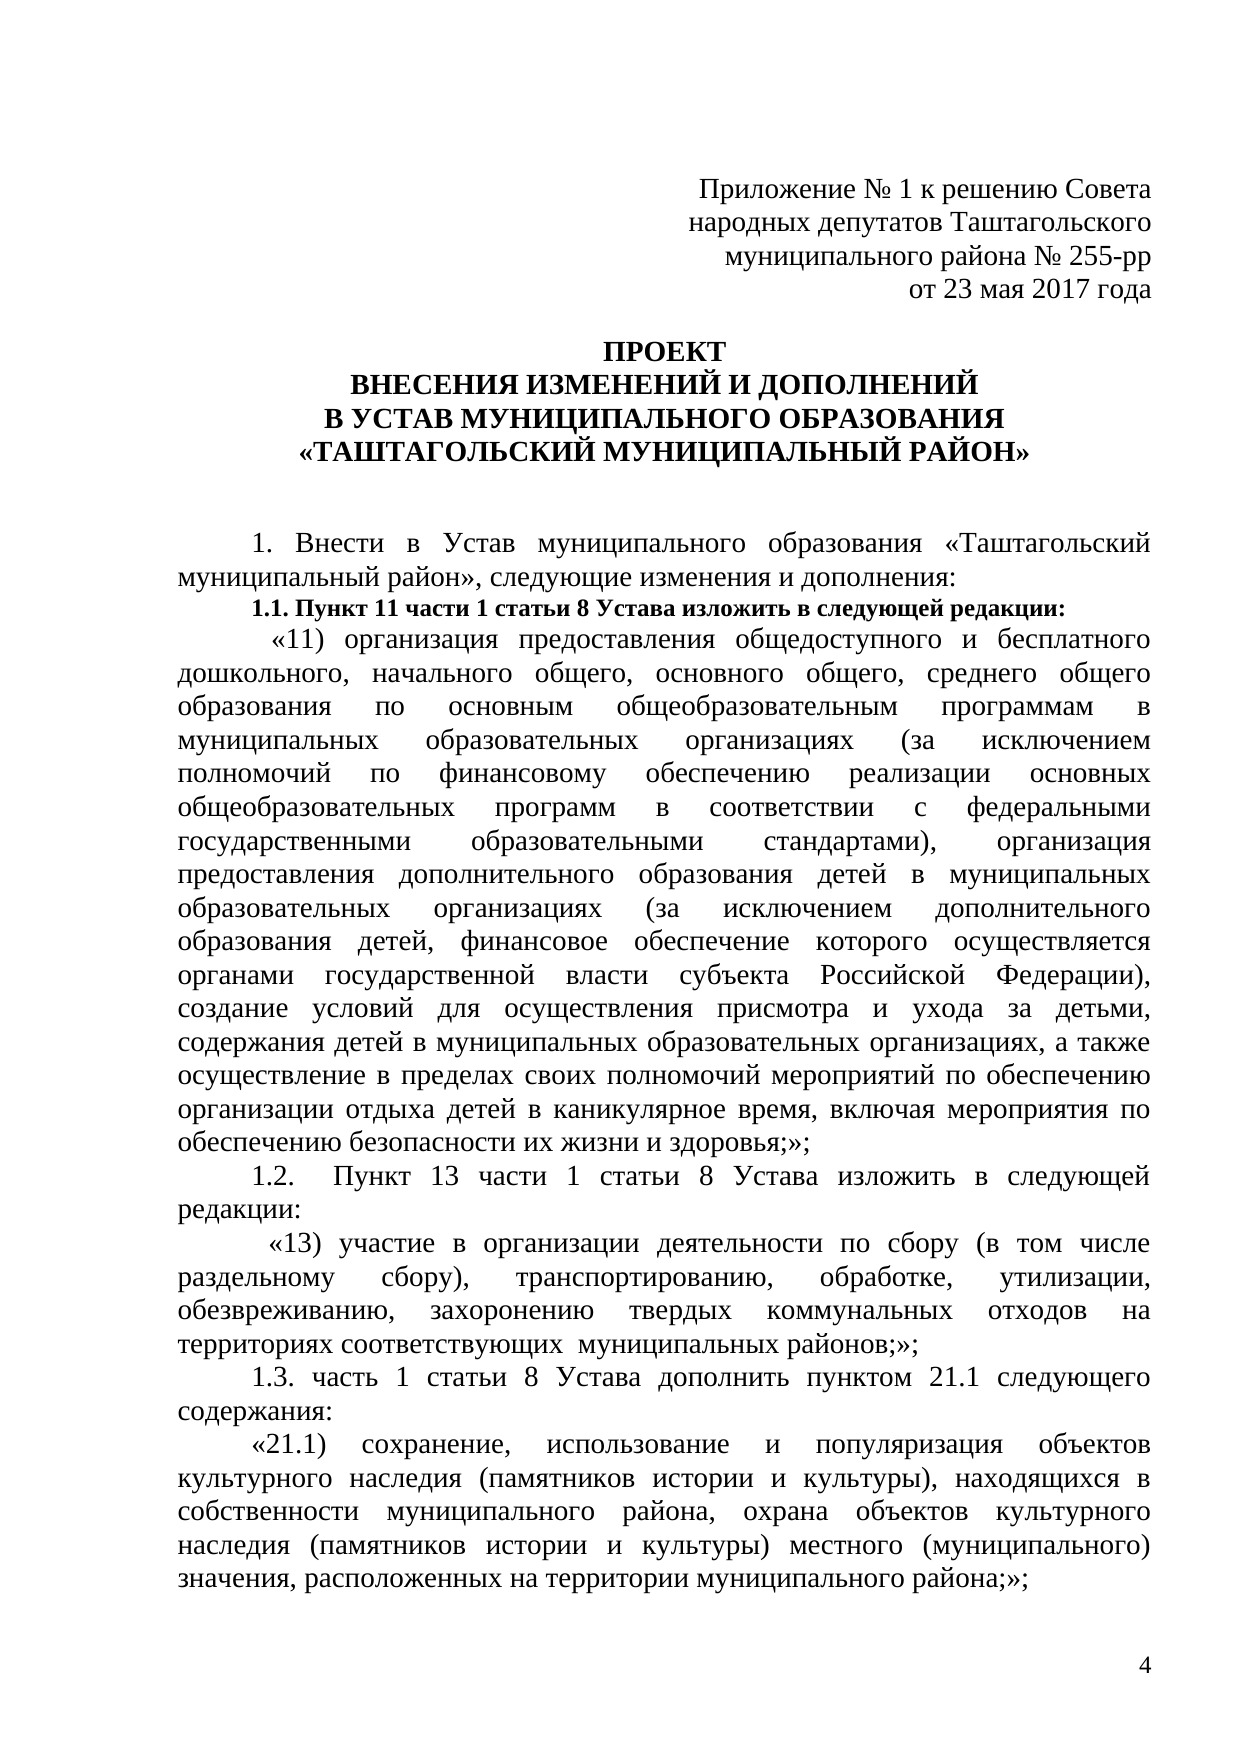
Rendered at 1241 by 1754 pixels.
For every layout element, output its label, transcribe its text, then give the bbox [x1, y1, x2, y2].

title «13) участие в организации деятельности по сбору (в том числе раздельному сбору), транспортированию, обработке, утилизации, обезвреживанию, захоронению твердых коммунальных отходов на территориях соответствующих муниципальных районов;»; [177, 1225, 1152, 1359]
title народных депутатов Таштагольского [177, 204, 1152, 238]
title «21.1) сохранение, использование и популяризация объектов культурного наследия (памятников истории и культуры), находящихся в собственности муниципального района, охрана объектов культурного наследия (памятников истории и культуры) местного (муниципального) значения, расположенных на территории муниципального района;»; [177, 1426, 1152, 1594]
title муниципального района № 255-рр [177, 238, 1152, 272]
title В УСТАВ МУНИЦИПАЛЬНОГО ОБРАЗОВАНИЯ [177, 401, 1152, 434]
title 1.1. Пункт 11 части 1 статьи 8 Устава изложить в следующей редакции: [177, 593, 1152, 621]
title 1. Внести в Устав муниципального образования «Таштагольский муниципальный район», следующие изменения и дополнения: [177, 526, 1152, 593]
title 1.2. Пункт 13 части 1 статьи 8 Устава изложить в следующей редакции: [177, 1158, 1152, 1225]
title от 23 мая 2017 года [177, 272, 1152, 305]
title ВНЕСЕНИЯ ИЗМЕНЕНИЙ И ДОПОЛНЕНИЙ [177, 367, 1152, 401]
title ПРОЕКТ [177, 334, 1152, 367]
title «ТАШТАГОЛЬСКИЙ МУНИЦИПАЛЬНЫЙ РАЙОН» [177, 434, 1152, 468]
title 1.3. часть 1 статьи 8 Устава дополнить пунктом 21.1 следующего содержания: [177, 1359, 1152, 1426]
title «11) организация предоставления общедоступного и бесплатного дошкольного, начального общего, основного общего, среднего общего образования по основным общеобразовательным программам в муниципальных образовательных организациях (за исключением полномочий по финансовому обеспечению реализации основных общеобразовательных программ в соответствии с федеральными государственными образовательными стандартами), организация предоставления дополнительного образования детей в муниципальных образовательных организациях (за исключением дополнительного образования детей, финансовое обеспечение которого осуществляется органами государственной власти субъекта Российской Федерации), создание условий для осуществления присмотра и ухода за детьми, содержания детей в муниципальных образовательных организациях, а также осуществление в пределах своих полномочий мероприятий по обеспечению организации отдыха детей в каникулярное время, включая мероприятия по обеспечению безопасности их жизни и здоровья;»; [177, 621, 1152, 1158]
title Приложение № 1 к решению Совета [177, 171, 1152, 204]
